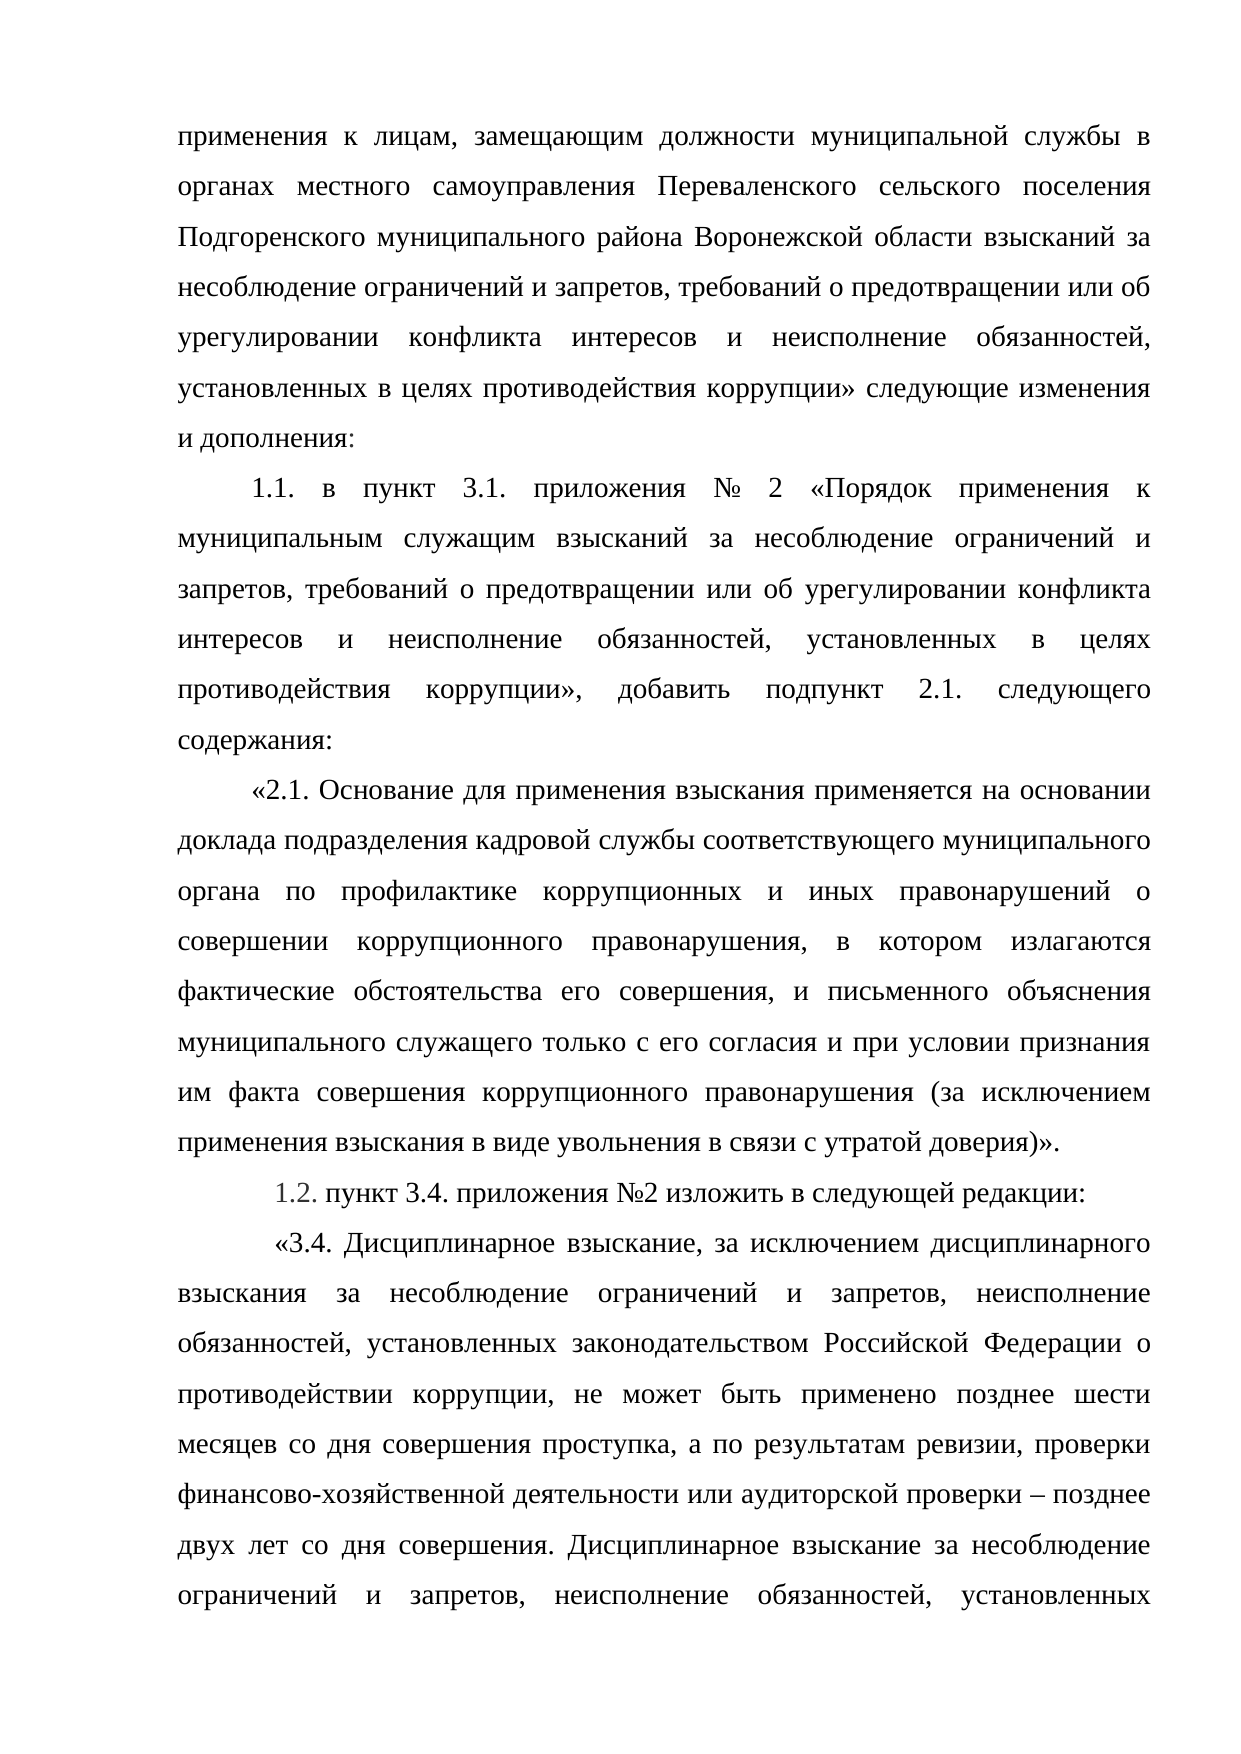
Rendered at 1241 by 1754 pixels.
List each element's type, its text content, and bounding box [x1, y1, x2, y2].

text 1.1. в пункт 3.1. приложения № 2 «Порядок применения к муниципальным служащим взысканий за несоблюдение ограничений и запретов, требований о предотвращении или об урегулировании конфликта интересов и неисполнение обязанностей, установленных в целях противодействия коррупции», добавить подпункт 2.1. следующего содержания: [177, 470, 1152, 755]
text «2.1. Основание для применения взыскания применяется на основании доклада подразделения кадровой службы соответствующего муниципального органа по профилактике коррупционных и иных правонарушений о совершении коррупционного правонарушения, в котором излагаются фактические обстоятельства его совершения, и письменного объяснения муниципального служащего только с его согласия и при условии признания им факта совершения коррупционного правонарушения (за исключением применения взыскания в виде увольнения в связи с утратой доверия)». [177, 772, 1152, 1158]
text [177, 1225, 1152, 1611]
text 1.2. пункт 3.4. приложения №2 изложить в следующей редакции: [177, 1175, 1152, 1208]
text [177, 118, 1152, 453]
